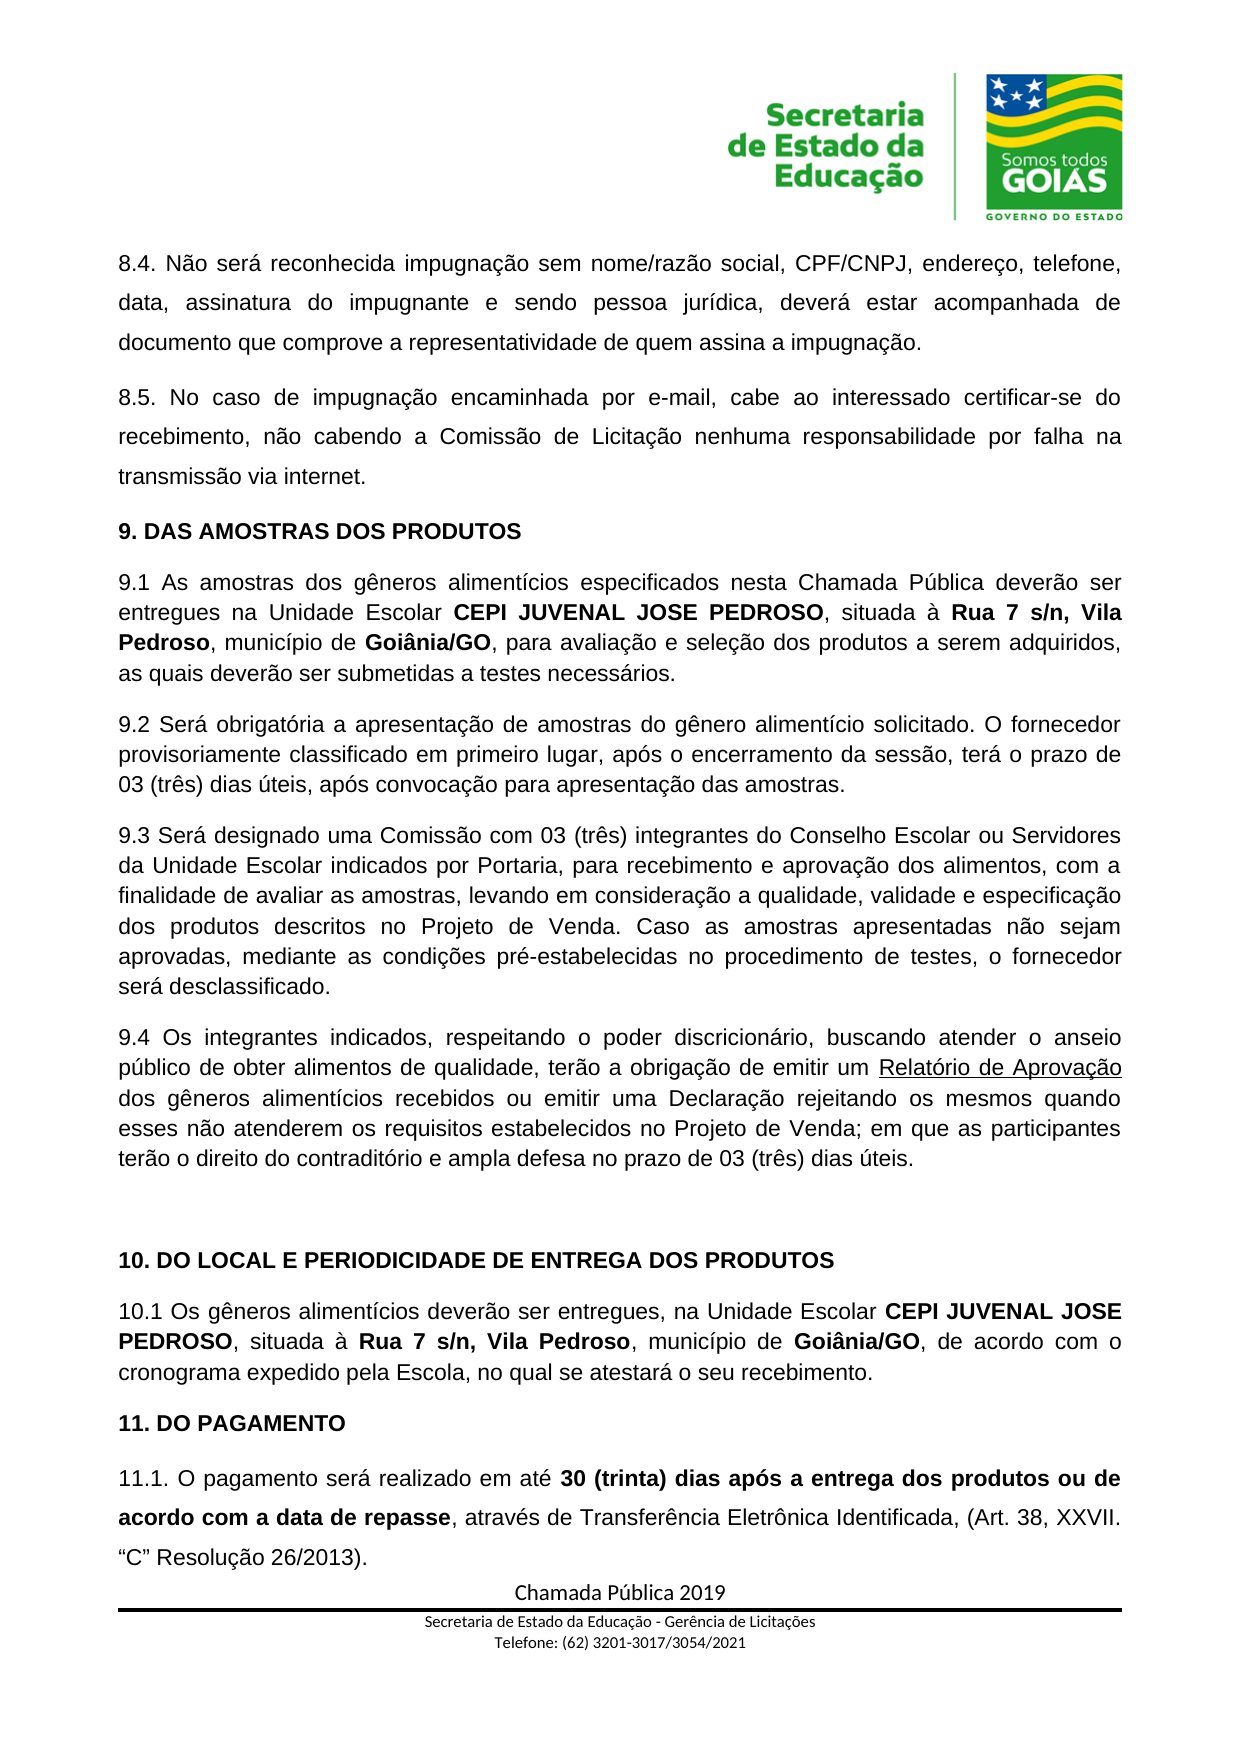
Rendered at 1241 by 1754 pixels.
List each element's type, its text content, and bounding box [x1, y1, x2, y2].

text 10.1 Os gêneros alimentícios deverão ser entregues, na Unidade Escolar CEPI JUVENAL JOSE PEDROSO, situada à Rua 7 s/n, Vila Pedroso, município de Goiânia/GO, de acordo com o cronograma expedido pela Escola, no qual se atestará o seu recebimento. [118, 1298, 1122, 1385]
text 9.3 Será designado uma Comissão com 03 (três) integrantes do Conselho Escolar ou Servidores da Unidade Escolar indicados por Portaria, para recebimento e aprovação dos alimentos, com a finalidade de avaliar as amostras, levando em consideração a qualidade, validade e especificação dos produtos descritos no Projeto de Venda. Caso as amostras apresentadas não sejam aprovadas, mediante as condições pré-estabelecidas no procedimento de testes, o fornecedor será desclassificado. [118, 822, 1122, 999]
text 9.4 Os integrantes indicados, respeitando o poder discricionário, buscando atender o anseio público de obter alimentos de qualidade, terão a obrigação de emitir um Relatório de Aprovação dos gêneros alimentícios recebidos ou emitir uma Declaração rejeitando os mesmos quando esses não atenderem os requisitos estabelecidos no Projeto de Venda; em que as participantes terão o direito do contraditório e ampla defesa no prazo de 03 (três) dias úteis. [118, 1024, 1122, 1171]
text 9. DAS AMOSTRAS DOS PRODUTOS [118, 518, 1028, 544]
text 11.1. O pagamento será realizado em até 30 (trinta) dias após a entrega dos produtos ou de acordo com a data de repasse, através de Transferência Eletrônica Identificada, (Art. 38, XXVII. “C” Resolução 26/2013). [118, 1465, 1122, 1570]
text 11. DO PAGAMENTO [118, 1409, 1122, 1436]
text 8.4. Não será reconhecida impugnação sem nome/razão social, CPF/CNPJ, endereço, telefone, data, assinatura do impugnante e sendo pessoa jurídica, deverá estar acompanhada de documento que comprove a representatividade de quem assina a impugnação. [118, 250, 1122, 355]
text 9.2 Será obrigatória a apresentação de amostras do gênero alimentício solicitado. O fornecedor provisoriamente classificado em primeiro lugar, após o encerramento da sessão, terá o prazo de 03 (três) dias úteis, após convocação para apresentação das amostras. [118, 711, 1122, 797]
picture [727, 73, 1123, 222]
text 9.1 As amostras dos gêneros alimentícios especificados nesta Chamada Pública deverão ser entregues na Unidade Escolar CEPI JUVENAL JOSE PEDROSO, situada à Rua 7 s/n, Vila Pedroso, município de Goiânia/GO, para avaliação e seleção dos produtos a serem adquiridos, as quais deverão ser submetidas a testes necessários. [118, 569, 1122, 686]
text 8.5. No caso de impugnação encaminhada por e-mail, cabe ao interessado certificar-se do recebimento, não cabendo a Comissão de Licitação nenhuma responsabilidade por falha na transmissão via internet. [118, 384, 1122, 489]
text 10. DO LOCAL E PERIODICIDADE DE ENTREGA DOS PRODUTOS [118, 1247, 1118, 1273]
